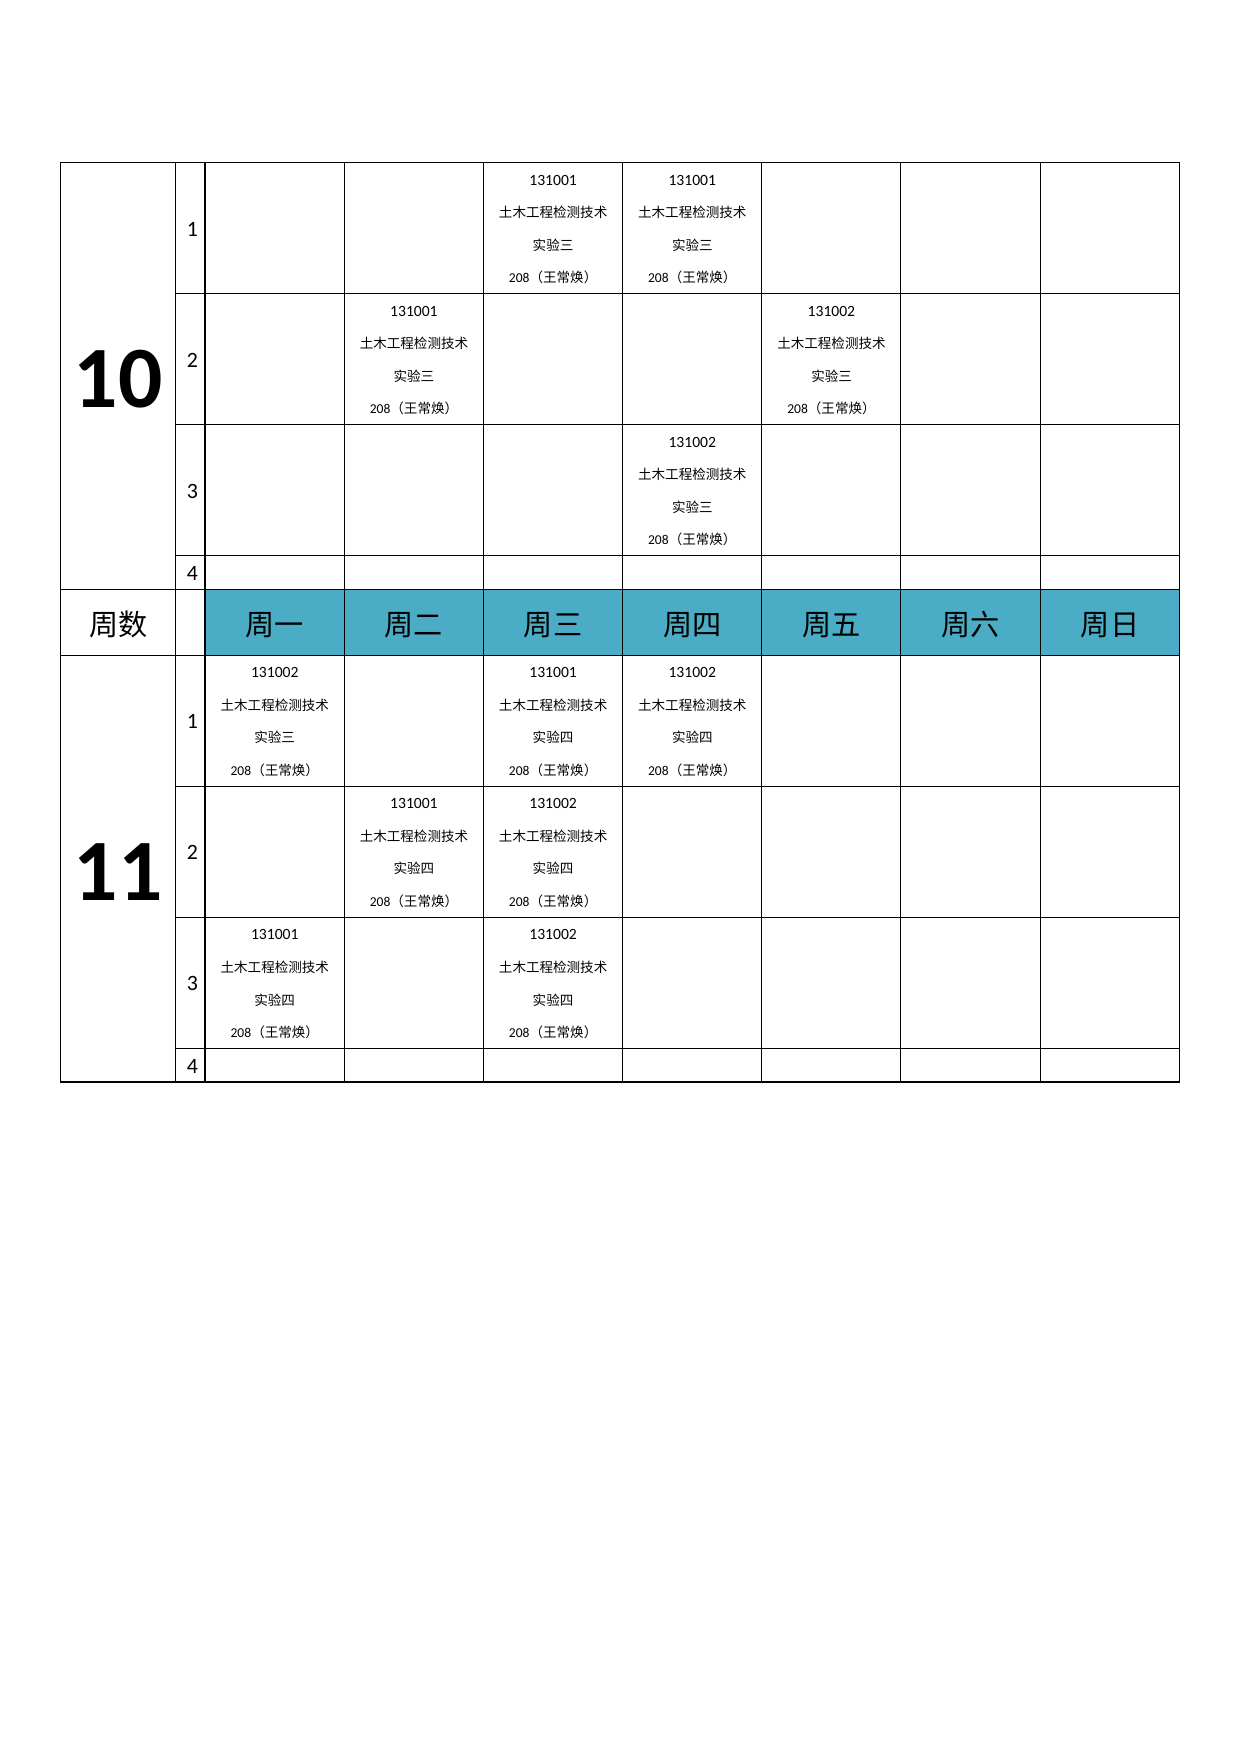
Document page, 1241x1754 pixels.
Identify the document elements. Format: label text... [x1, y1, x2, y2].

table_cell 11 [61, 656, 175, 1081]
table_cell 131002 土木工程检测技术 实验三 208（王常焕） [206, 656, 344, 786]
table_cell [484, 556, 622, 589]
table_cell [1041, 556, 1179, 589]
table_cell 周一 [206, 590, 344, 655]
table_cell [176, 590, 204, 655]
table_cell 131001 土木工程检测技术 实验四 208（王常焕） [345, 787, 483, 917]
table_cell 131002 土木工程检测技术 实验三 208（王常焕） [762, 294, 900, 424]
table_cell [901, 556, 1040, 589]
table_cell 131001 土木工程检测技术 实验三 208（王常焕） [345, 294, 483, 424]
table_cell 131001 土木工程检测技术 实验四 208（王常焕） [206, 918, 344, 1048]
table_cell [345, 656, 483, 786]
table_cell [623, 556, 761, 589]
table_cell [206, 425, 344, 555]
table_cell [1041, 787, 1179, 917]
table_cell 周三 [484, 590, 622, 655]
table_cell [345, 918, 483, 1048]
table_cell [623, 787, 761, 917]
table_cell [484, 425, 622, 555]
table_cell 周二 [345, 590, 483, 655]
table_cell [206, 787, 344, 917]
table_cell 周四 [623, 590, 761, 655]
table_cell 131001 土木工程检测技术 实验四 208（王常焕） [484, 656, 622, 786]
table_cell [762, 918, 900, 1048]
table_cell [206, 163, 344, 293]
table_cell [762, 656, 900, 786]
table_cell [901, 787, 1040, 917]
table_cell [901, 163, 1040, 293]
table_cell 1 [176, 163, 204, 293]
table_cell [206, 1049, 344, 1081]
table_cell [901, 1049, 1040, 1081]
table_cell [1041, 656, 1179, 786]
table_cell [623, 1049, 761, 1081]
table_cell 2 [176, 787, 204, 917]
table_cell [484, 1049, 622, 1081]
table_cell [1041, 1049, 1179, 1081]
table_cell [901, 918, 1040, 1048]
table_cell 131002 土木工程检测技术 实验三 208（王常焕） [623, 425, 761, 555]
table_cell [345, 163, 483, 293]
table_cell [762, 556, 900, 589]
table_cell [1041, 163, 1179, 293]
table_cell [345, 1049, 483, 1081]
table_cell 周日 [1041, 590, 1179, 655]
table_cell 131002 土木工程检测技术 实验四 208（王常焕） [484, 787, 622, 917]
table_cell 131002 土木工程检测技术 实验四 208（王常焕） [623, 656, 761, 786]
table_cell 131002 土木工程检测技术 实验四 208（王常焕） [484, 918, 622, 1048]
table_cell 3 [176, 918, 204, 1048]
table_cell [1041, 425, 1179, 555]
table_cell 周六 [901, 590, 1040, 655]
table_cell 周五 [762, 590, 900, 655]
table_cell [762, 163, 900, 293]
table_cell [623, 918, 761, 1048]
table_cell 4 [176, 556, 204, 589]
table_cell [206, 556, 344, 589]
table_cell [345, 556, 483, 589]
table_cell 131001 土木工程检测技术 实验三 208（王常焕） [623, 163, 761, 293]
table_cell 4 [176, 1049, 204, 1081]
table_cell 周数 [61, 590, 175, 655]
table_cell [762, 787, 900, 917]
table_cell [901, 425, 1040, 555]
table_cell [762, 1049, 900, 1081]
table_cell [762, 425, 900, 555]
table_cell 3 [176, 425, 204, 555]
table_cell [484, 294, 622, 424]
table_cell [345, 425, 483, 555]
table_cell [623, 294, 761, 424]
table_cell 10 [61, 163, 175, 589]
table_cell 131001 土木工程检测技术 实验三 208（王常焕） [484, 163, 622, 293]
table_cell 1 [176, 656, 204, 786]
table_cell [901, 294, 1040, 424]
table_cell 2 [176, 294, 204, 424]
table_cell [901, 656, 1040, 786]
table_cell [1041, 918, 1179, 1048]
table_cell [1041, 294, 1179, 424]
table_cell [206, 294, 344, 424]
